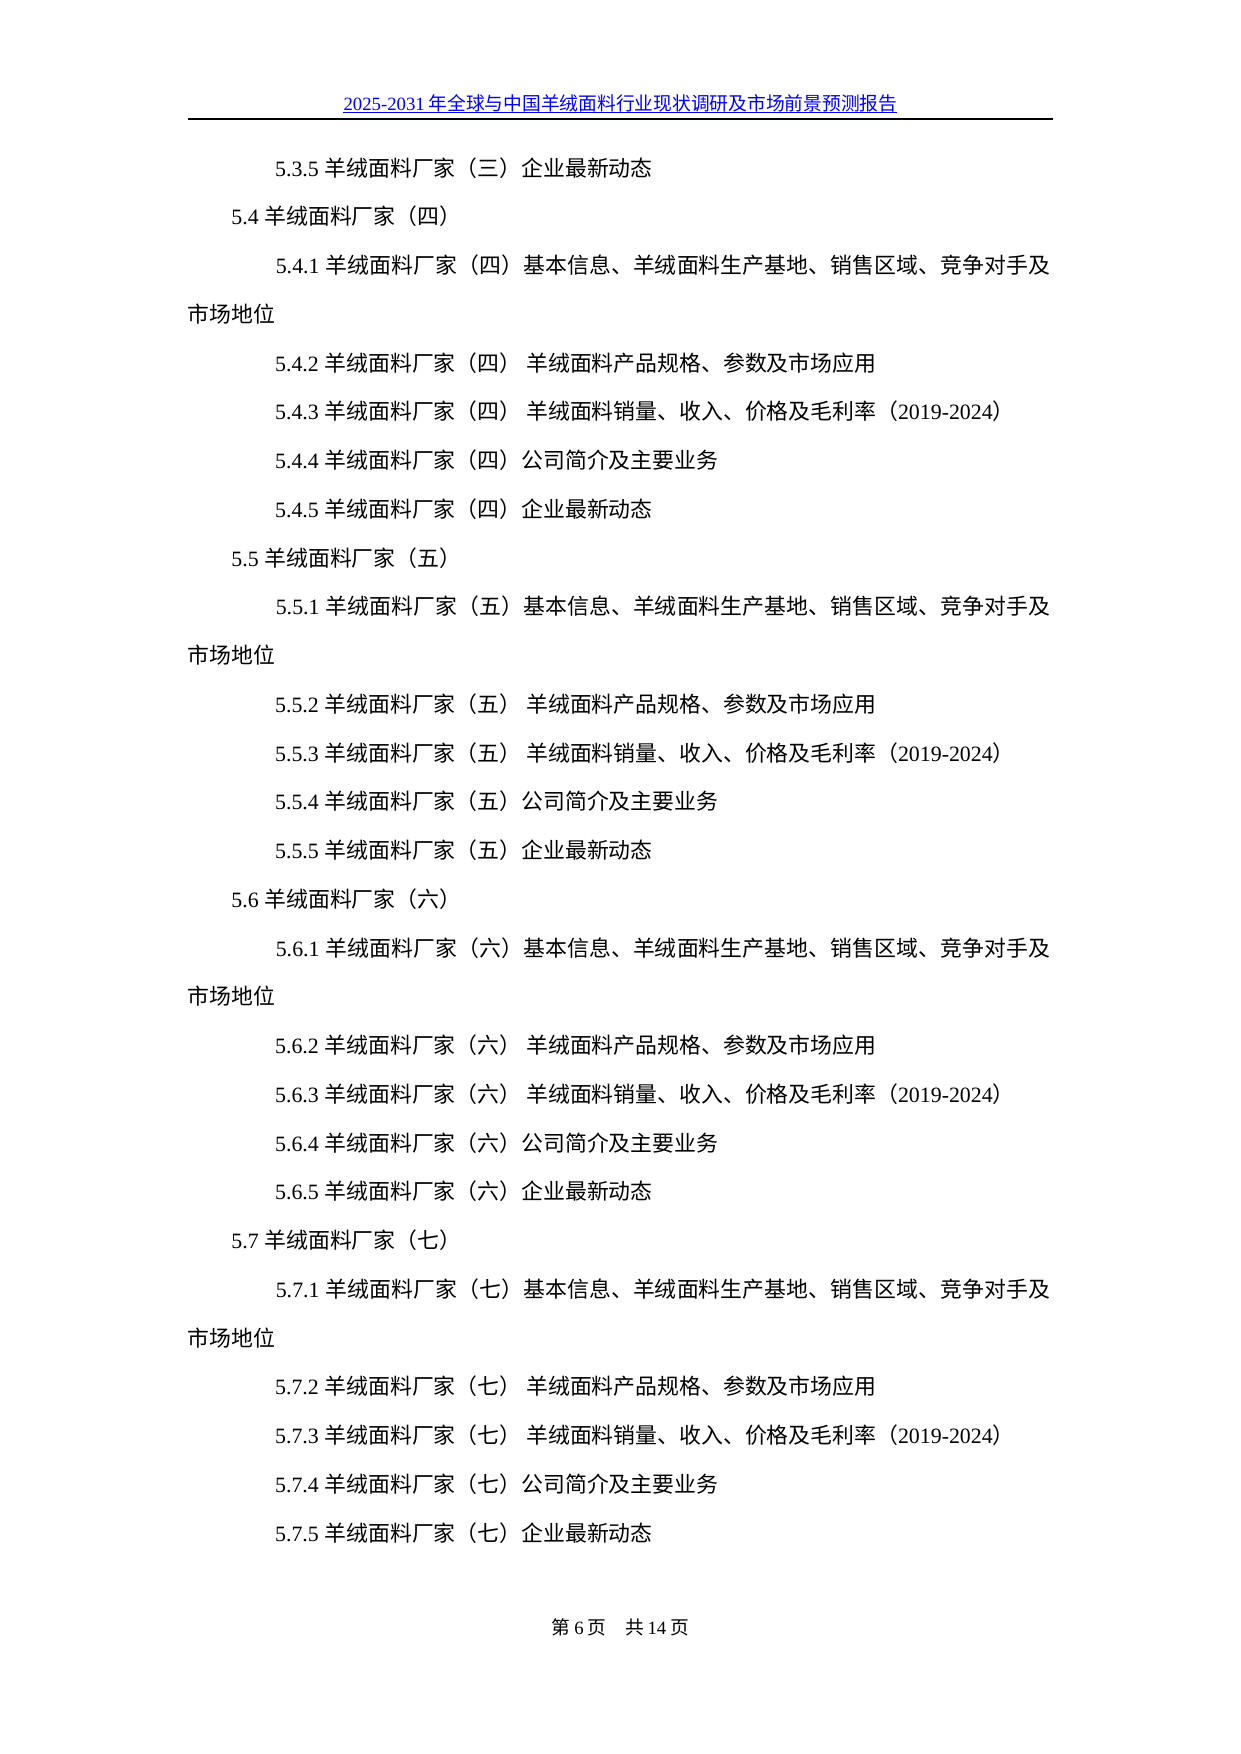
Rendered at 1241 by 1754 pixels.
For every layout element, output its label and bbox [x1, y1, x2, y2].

text [187, 150, 1053, 1548]
